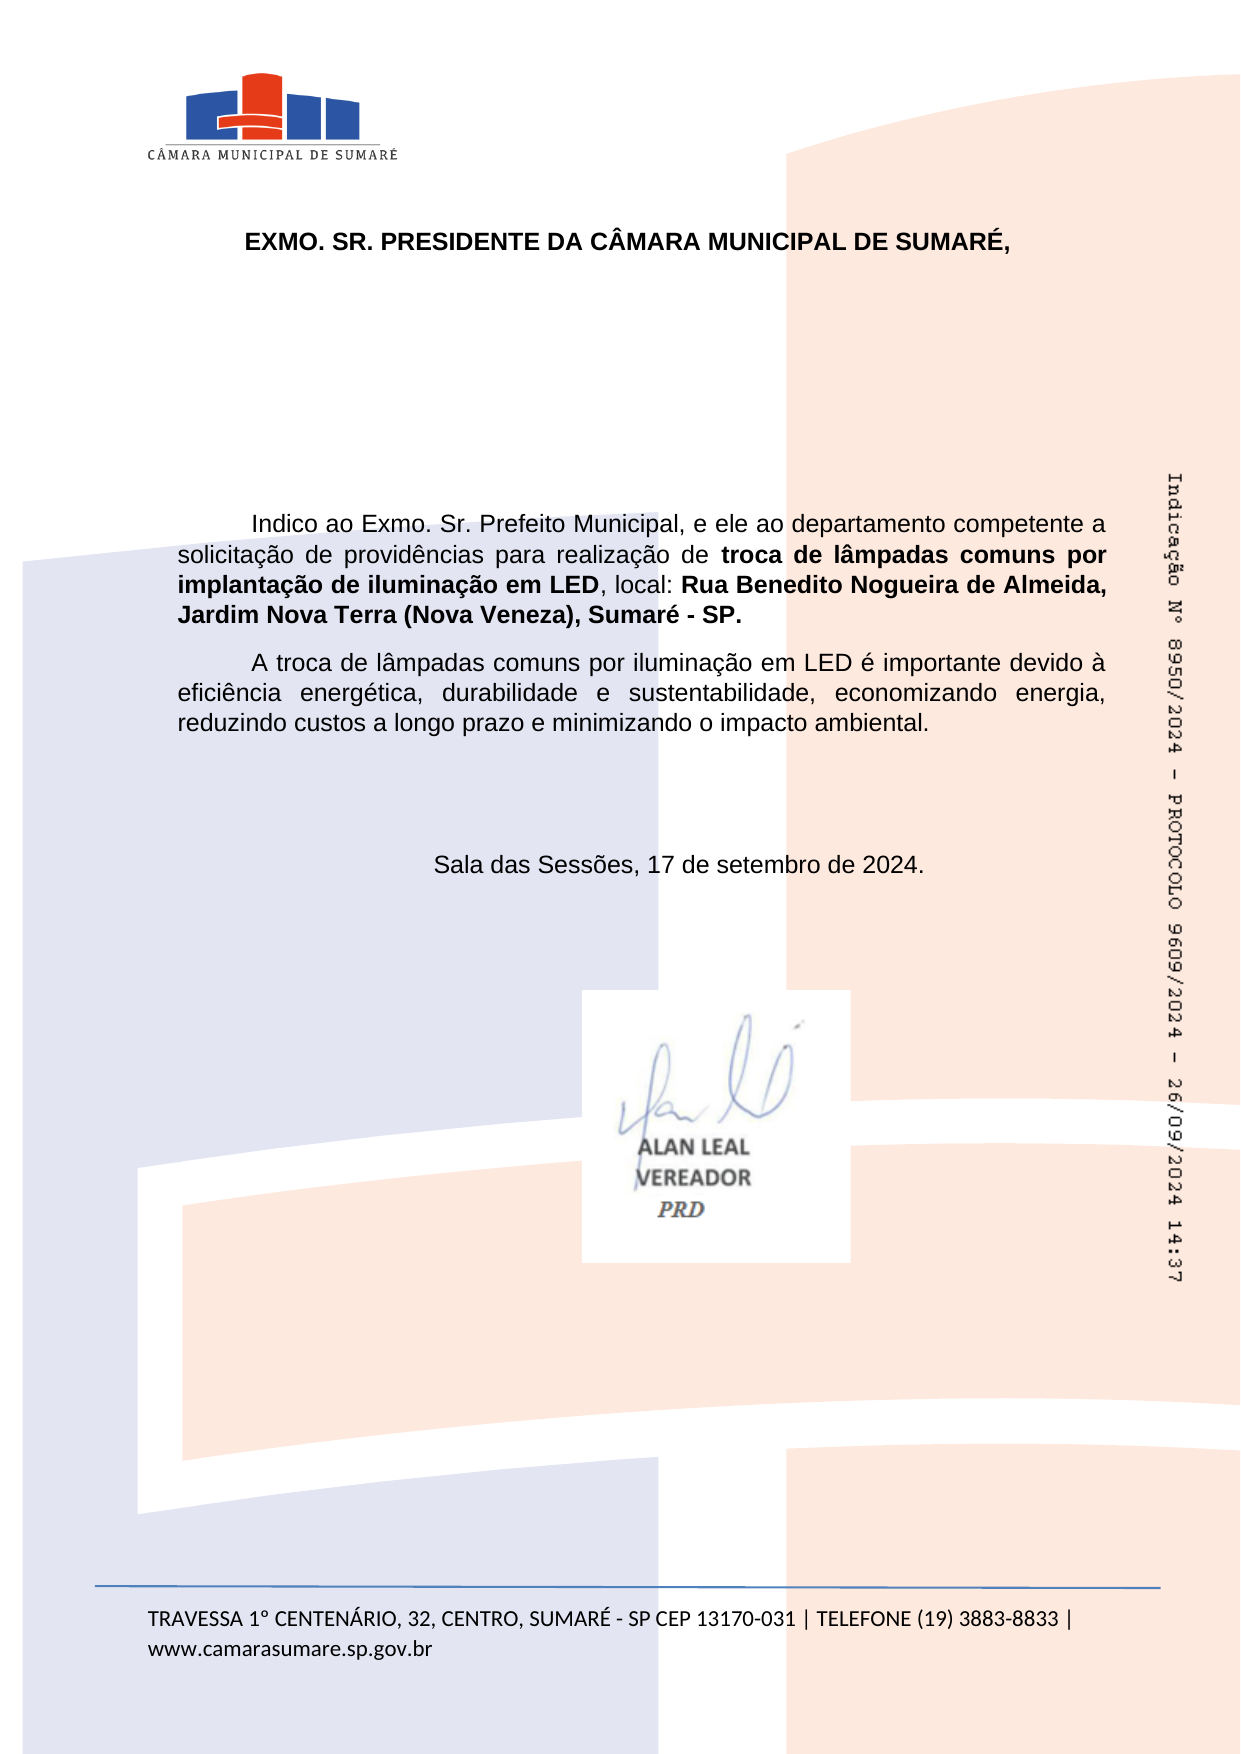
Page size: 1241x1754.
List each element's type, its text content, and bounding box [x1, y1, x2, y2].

picture [1142, 468, 1205, 1286]
picture [147, 73, 398, 162]
picture [581, 990, 851, 1263]
text Sala das Sessões, 17 de setembro de 2024. [177, 849, 1107, 878]
text EXMO. SR. PRESIDENTE DA CÂMARA MUNICIPAL DE SUMARÉ, [148, 227, 1107, 255]
text A troca de lâmpadas comuns por iluminação em LED é importante devido à eficiência energética, durabilidade e sustentabilidade, economizando energia, reduzindo custos a longo prazo e minimizando o impacto ambiental. [177, 647, 1107, 737]
text Indico ao Exmo. Sr. Prefeito Municipal, e ele ao departamento competente a solicitação de providências para realização de troca de lâmpadas comuns por implantação de iluminação em LED, local: Rua Benedito Nogueira de Almeida, Jardim Nova Terra (Nova Veneza), Sumaré - SP. [177, 509, 1107, 629]
